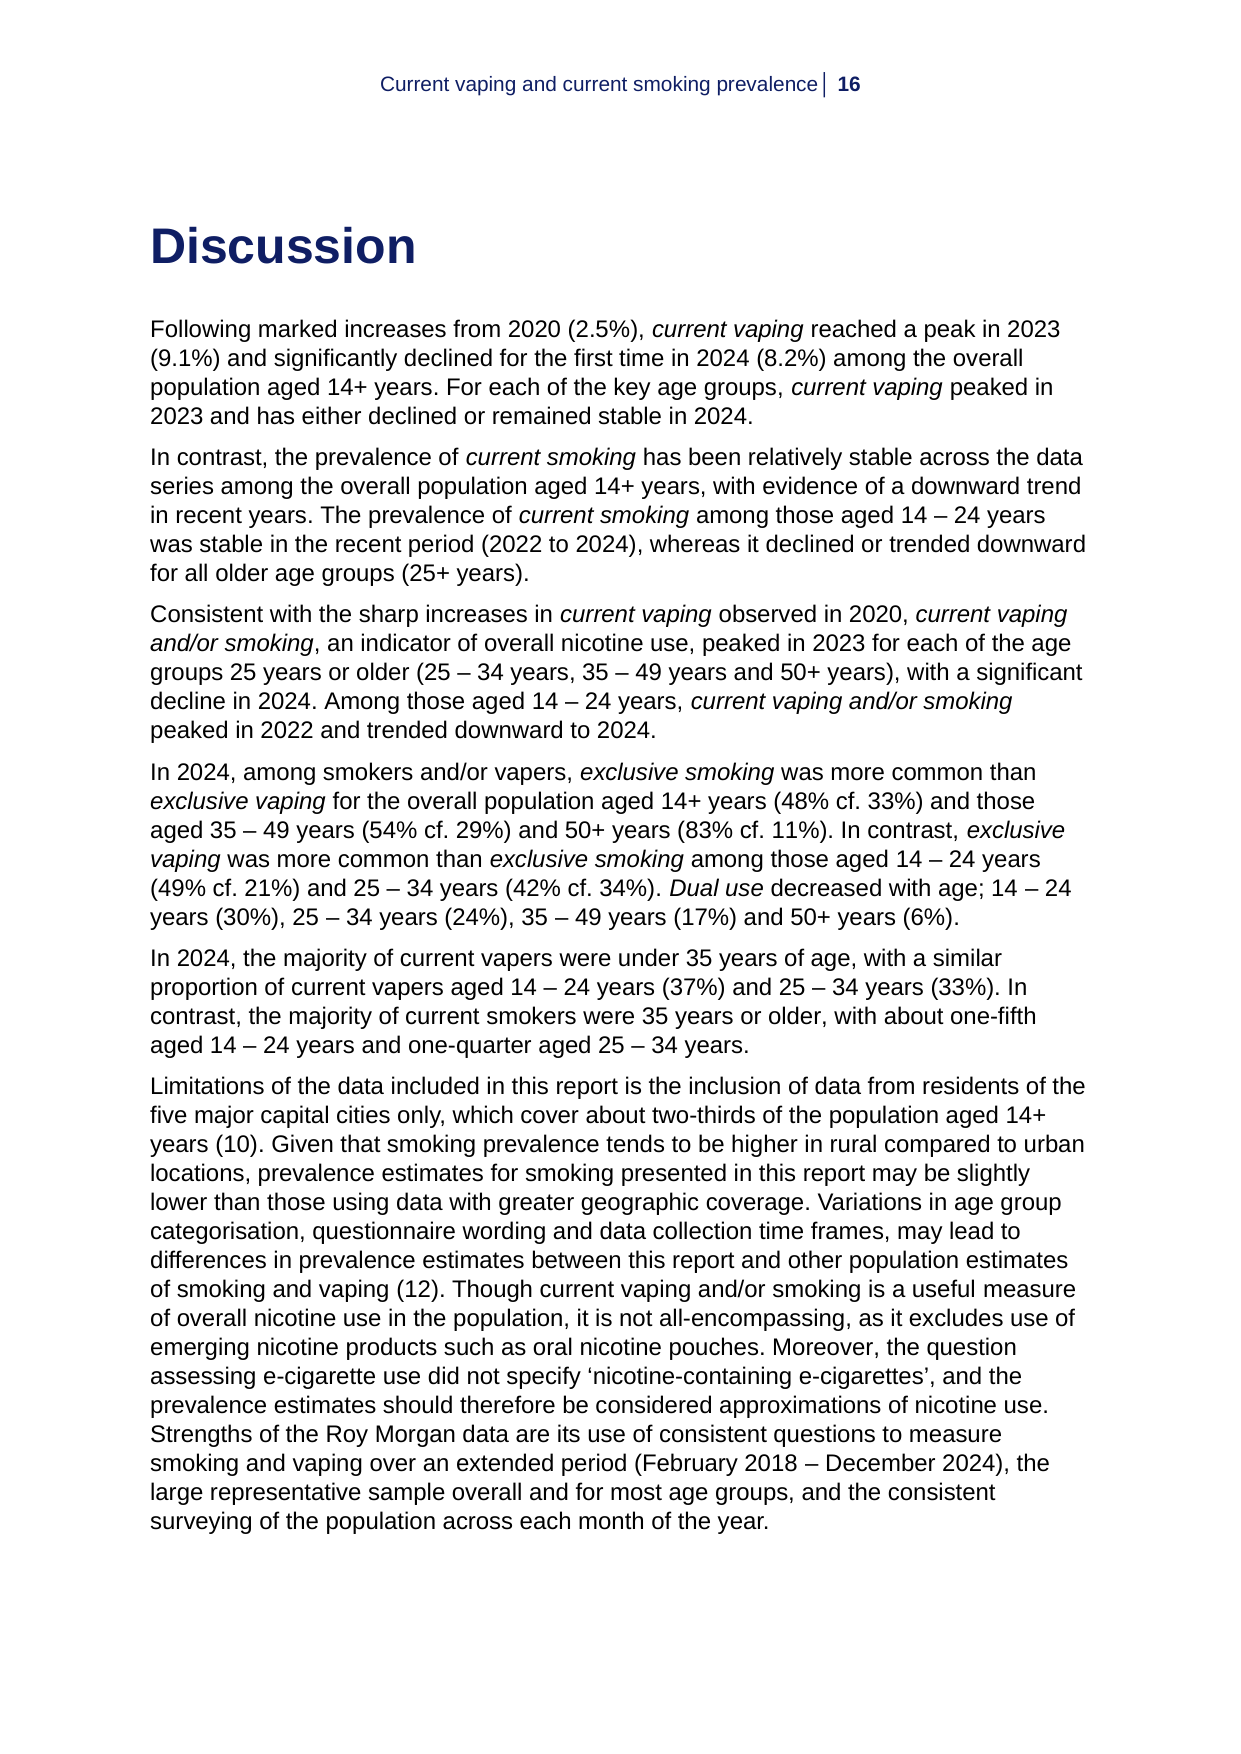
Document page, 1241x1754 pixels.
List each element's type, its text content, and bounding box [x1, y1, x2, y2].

subtitle Discussion [150, 217, 1090, 274]
text Consistent with the sharp increases in current vaping observed in 2020, current vaping and/or smoking, an indicator of overall nicotine use, peaked in 2023 for each of the age groups 25 years or older (25 – 34 years, 35 – 49 years and 50+ years), with a significant decline in 2024. Among those aged 14 – 24 years, current vaping and/or smoking peaked in 2022 and trended downward to 2024. [150, 600, 1090, 744]
text In 2024, among smokers and/or vapers, exclusive smoking was more common than exclusive vaping for the overall population aged 14+ years (48% cf. 33%) and those aged 35 – 49 years (54% cf. 29%) and 50+ years (83% cf. 11%). In contrast, exclusive vaping was more common than exclusive smoking among those aged 14 – 24 years (49% cf. 21%) and 25 – 34 years (42% cf. 34%). Dual use decreased with age; 14 – 24 years (30%), 25 – 34 years (24%), 35 – 49 years (17%) and 50+ years (6%). [150, 758, 1090, 930]
text In 2024, the majority of current vapers were under 35 years of age, with a similar proportion of current vapers aged 14 – 24 years (37%) and 25 – 34 years (33%). In contrast, the majority of current smokers were 35 years or older, with about one-fifth aged 14 – 24 years and one-quarter aged 25 – 34 years. [150, 944, 1090, 1058]
text Limitations of the data included in this report is the inclusion of data from residents of the five major capital cities only, which cover about two-thirds of the population aged 14+ years (10). Given that smoking prevalence tends to be higher in rural compared to urban locations, prevalence estimates for smoking presented in this report may be slightly lower than those using data with greater geographic coverage. Variations in age group categorisation, questionnaire wording and data collection time frames, may lead to differences in prevalence estimates between this report and other population estimates of smoking and vaping (12). Though current vaping and/or smoking is a useful measure of overall nicotine use in the population, it is not all-encompassing, as it excludes use of emerging nicotine products such as oral nicotine pouches. Moreover, the question assessing e-cigarette use did not specify ‘nicotine-containing e-cigarettes’, and the prevalence estimates should therefore be considered approximations of nicotine use. Strengths of the Roy Morgan data are its use of consistent questions to measure smoking and vaping over an extended period (February 2018 – December 2024), the large representative sample overall and for most age groups, and the consistent surveying of the population across each month of the year. [150, 1072, 1090, 1534]
text In contrast, the prevalence of current smoking has been relatively stable across the data series among the overall population aged 14+ years, with evidence of a downward trend in recent years. The prevalence of current smoking among those aged 14 – 24 years was stable in the recent period (2022 to 2024), whereas it declined or trended downward for all older age groups (25+ years). [150, 443, 1090, 587]
text Following marked increases from 2020 (2.5%), current vaping reached a peak in 2023 (9.1%) and significantly declined for the first time in 2024 (8.2%) among the overall population aged 14+ years. For each of the key age groups, current vaping peaked in 2023 and has either declined or remained stable in 2024. [150, 315, 1090, 429]
